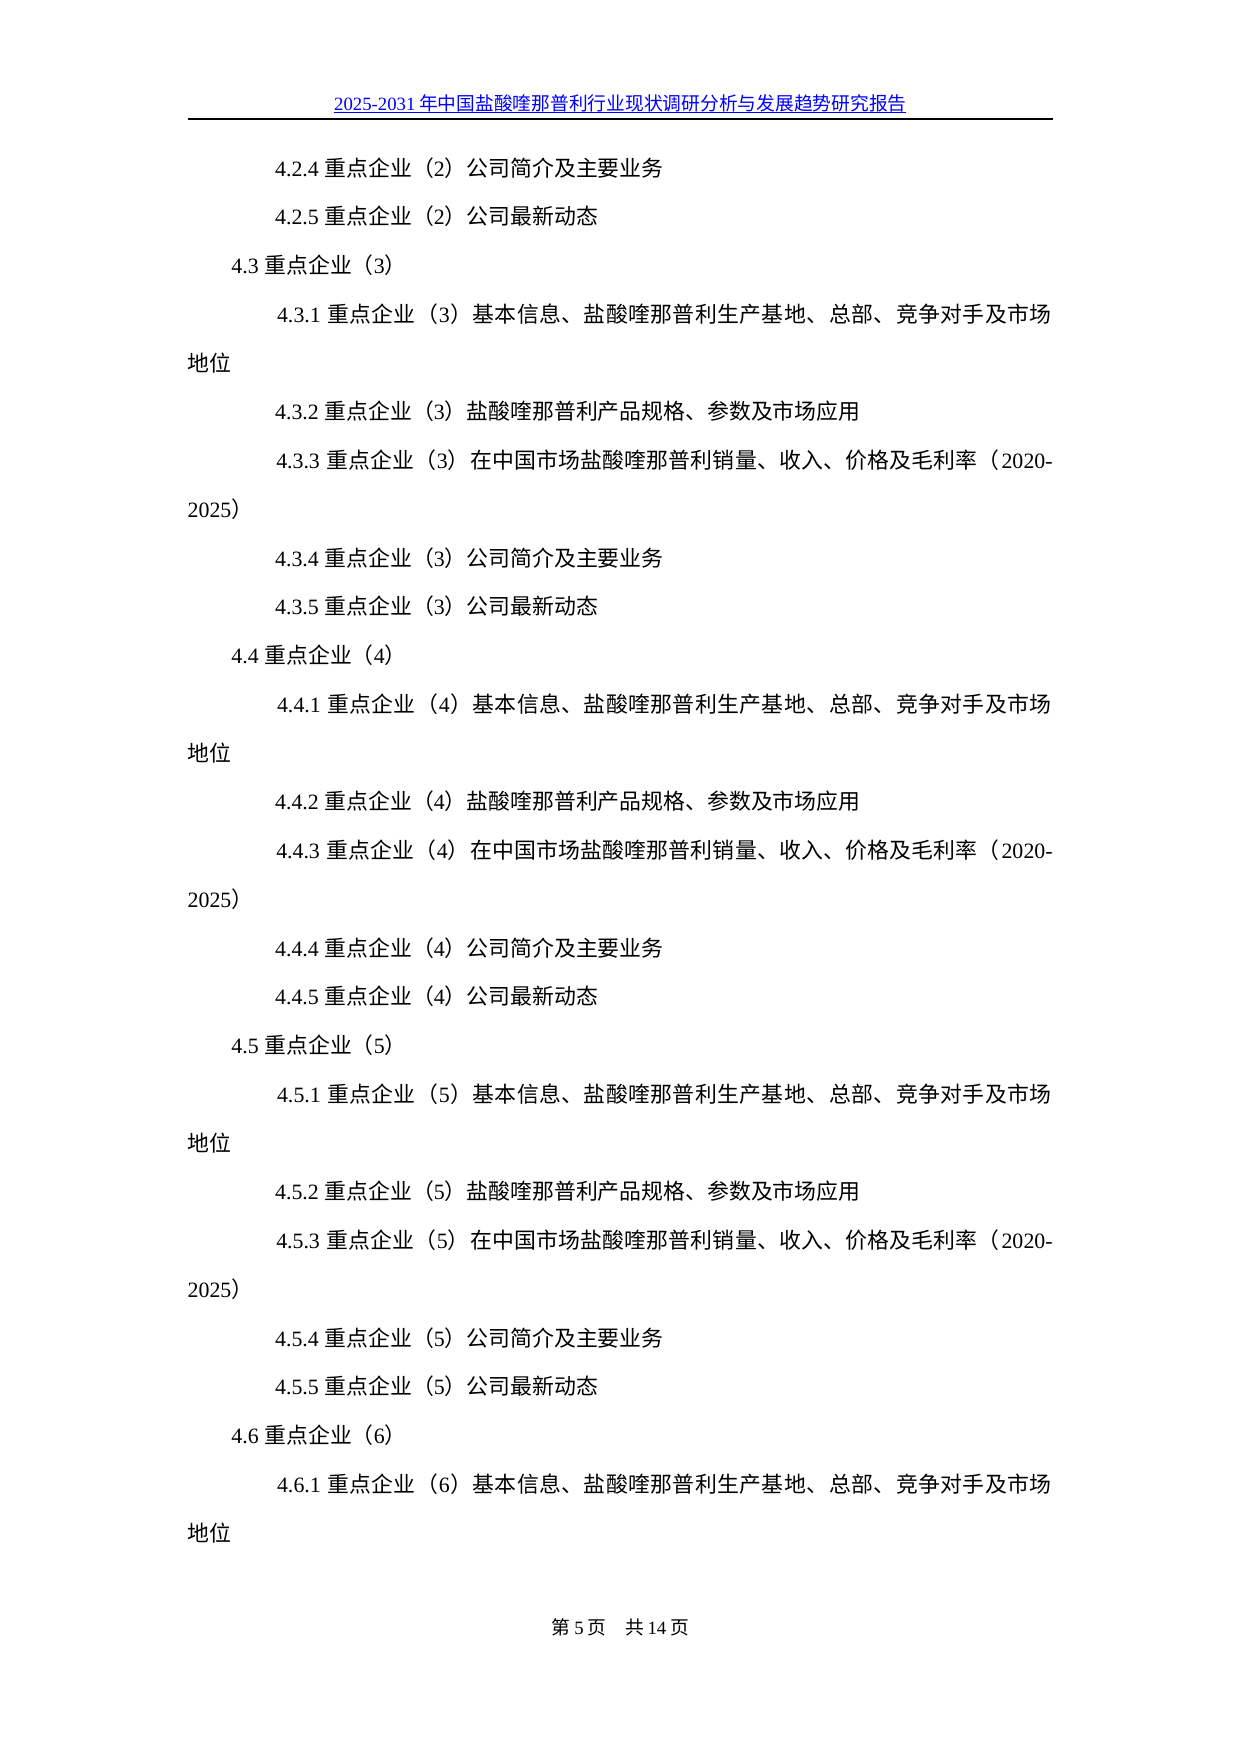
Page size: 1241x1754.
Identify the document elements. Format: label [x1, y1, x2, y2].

text [187, 150, 1053, 1548]
